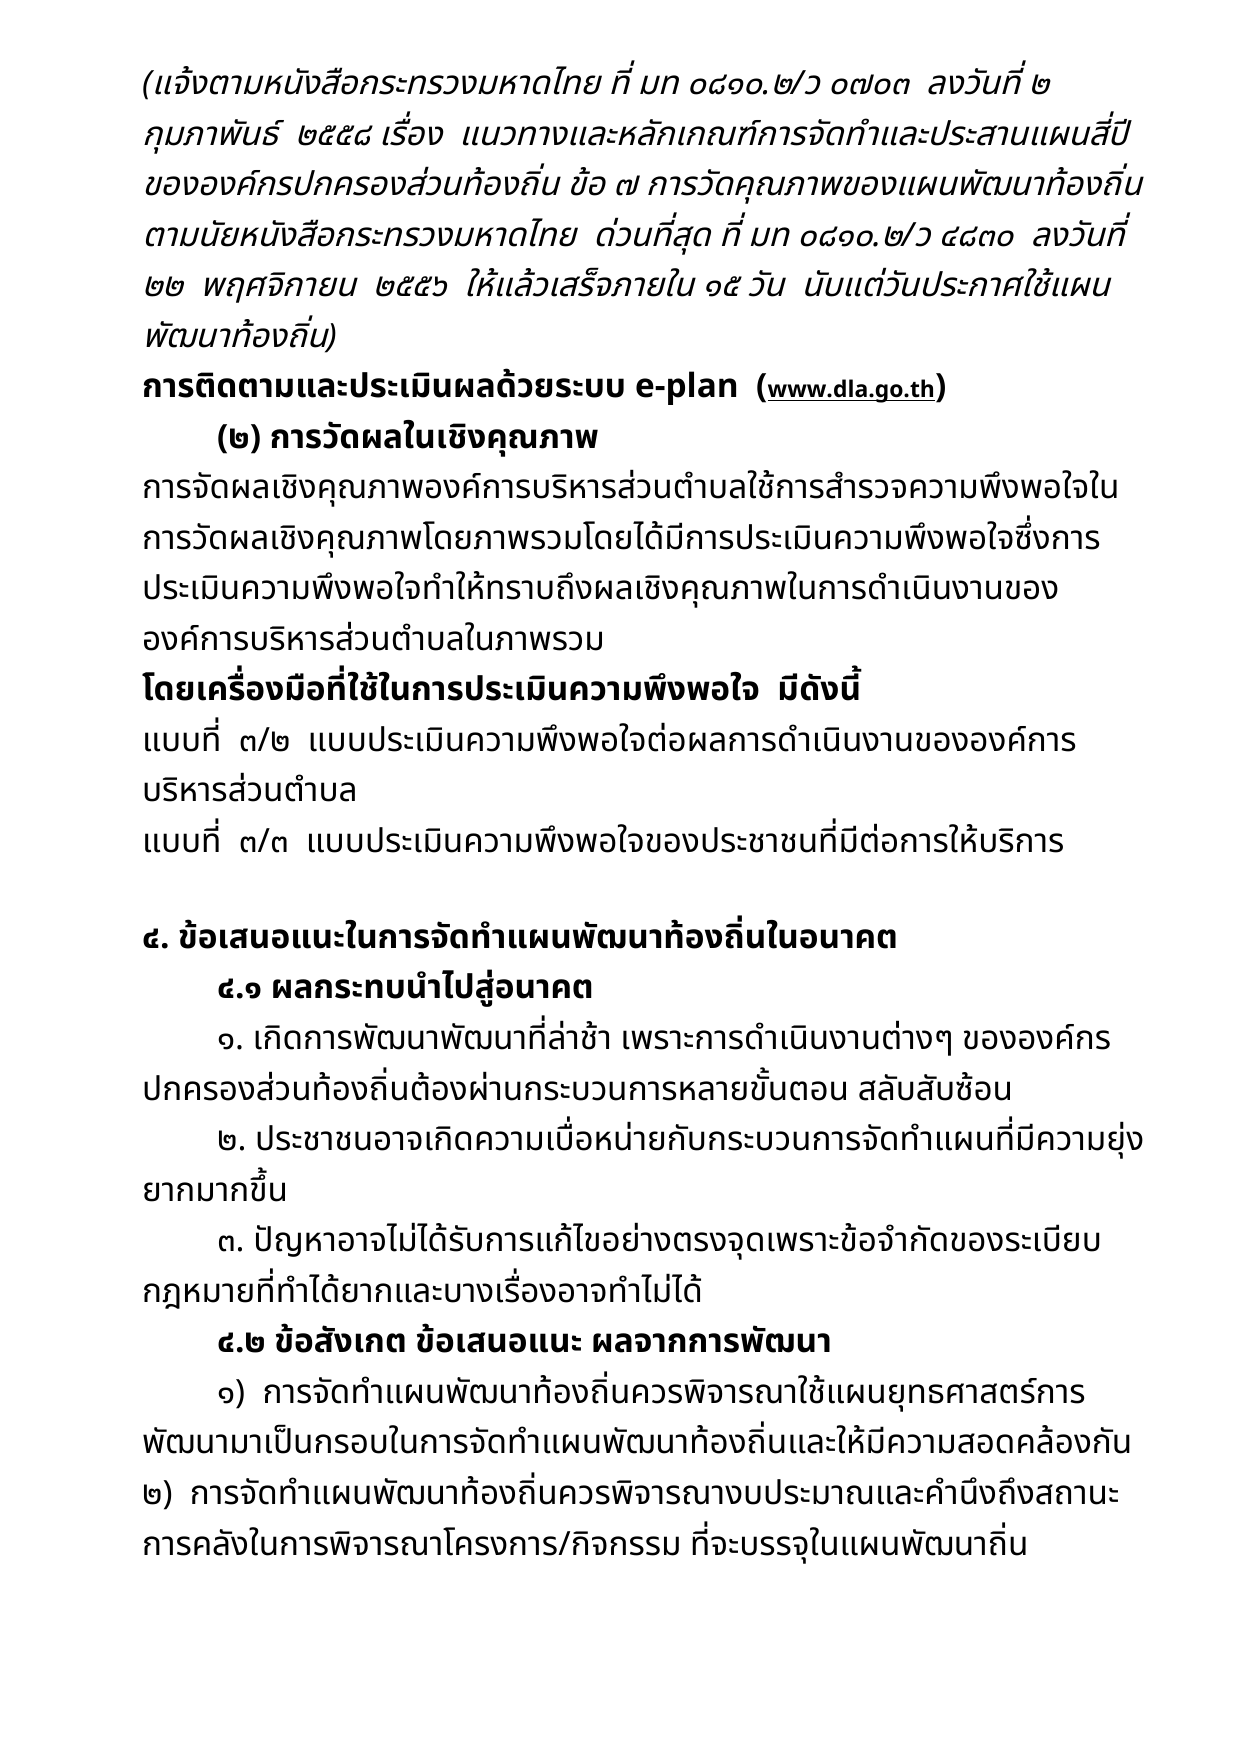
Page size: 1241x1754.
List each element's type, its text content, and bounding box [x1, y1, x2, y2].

text ๑. เกิดการพัฒนาพัฒนาที่ล่าช้า เพราะการดำเนินงานต่างๆ ขององค์กรปกครองส่วนท้องถิ่นต้องผ่านกระบวนการหลายขั้นตอน สลับสับซ้อน [142, 1014, 1152, 1115]
text โดยเครื่องมือที่ใช้ในการประเมินความพึงพอใจ มีดังนี้ [142, 665, 1152, 716]
text ๒) การจัดทำแผนพัฒนาท้องถิ่นควรพิจารณางบประมาณและคำนึงถึงสถานะการคลังในการพิจารณาโครงการ/กิจกรรม ที่จะบรรจุในแผนพัฒนาถิ่น [142, 1469, 1152, 1570]
text ๒. ประชาชนอาจเกิดความเบื่อหน่ายกับกระบวนการจัดทำแผนที่มีความยุ่งยากมากขึ้น [142, 1115, 1152, 1216]
text แบบที่ ๓/๒ แบบประเมินความพึงพอใจต่อผลการดำเนินงานขององค์การบริหารส่วนตำบล [142, 716, 1152, 817]
text แบบที่ ๓/๓ แบบประเมินความพึงพอใจของประชาชนที่มีต่อการให้บริการ [142, 817, 1152, 867]
text การติดตามและประเมินผลด้วยระบบ e-plan (www.dla.go.th) [142, 362, 1152, 413]
text ๓. ปัญหาอาจไม่ได้รับการแก้ไขอย่างตรงจุดเพราะข้อจำกัดของระเบียบกฎหมายที่ทำได้ยากและบางเรื่องอาจทำไม่ได้ [142, 1216, 1152, 1317]
text การจัดผลเชิงคุณภาพองค์การบริหารส่วนตำบลใช้การสำรวจความพึงพอใจในการวัดผลเชิงคุณภาพโดยภาพรวมโดยได้มีการประเมินความพึงพอใจซึ่งการประเมินความพึงพอใจทำให้ทราบถึงผลเชิงคุณภาพในการดำเนินงานขององค์การบริหารส่วนตำบลในภาพรวม [142, 463, 1152, 665]
text (๒) การวัดผลในเชิงคุณภาพ [142, 413, 1152, 463]
text ๔.๑ ผลกระทบนำไปสู่อนาคต [142, 963, 1152, 1014]
text ๔. ข้อเสนอแนะในการจัดทำแผนพัฒนาท้องถิ่นในอนาคต [142, 913, 1152, 963]
text ๑) การจัดทำแผนพัฒนาท้องถิ่นควรพิจารณาใช้แผนยุทธศาสตร์การพัฒนามาเป็นกรอบในการจัดทำแผนพัฒนาท้องถิ่นและให้มีความสอดคล้องกัน [142, 1368, 1152, 1469]
text ๔.๒ ข้อสังเกต ข้อเสนอแนะ ผลจากการพัฒนา [142, 1317, 1152, 1368]
text (แจ้งตามหนังสือกระทรวงมหาดไทย ที่ มท ๐๘๑๐.๒/ว ๐๗๐๓ ลงวันที่ ๒ กุมภาพันธ์ ๒๕๕๘ เรื่อง แนวทางและหลักเกณฑ์การจัดทำและประสานแผนสี่ปีขององค์กรปกครองส่วนท้องถิ่น ข้อ ๗ การวัดคุณภาพของแผนพัฒนาท้องถิ่น ตามนัยหนังสือกระทรวงมหาดไทย ด่วนที่สุด ที่ มท ๐๘๑๐.๒/ว ๔๘๓๐ ลงวันที่ ๒๒ พฤศจิกายน ๒๕๕๖ ให้แล้วเสร็จภายใน ๑๕ วัน นับแต่วันประกาศใช้แผนพัฒนาท้องถิ่น) [142, 59, 1152, 362]
